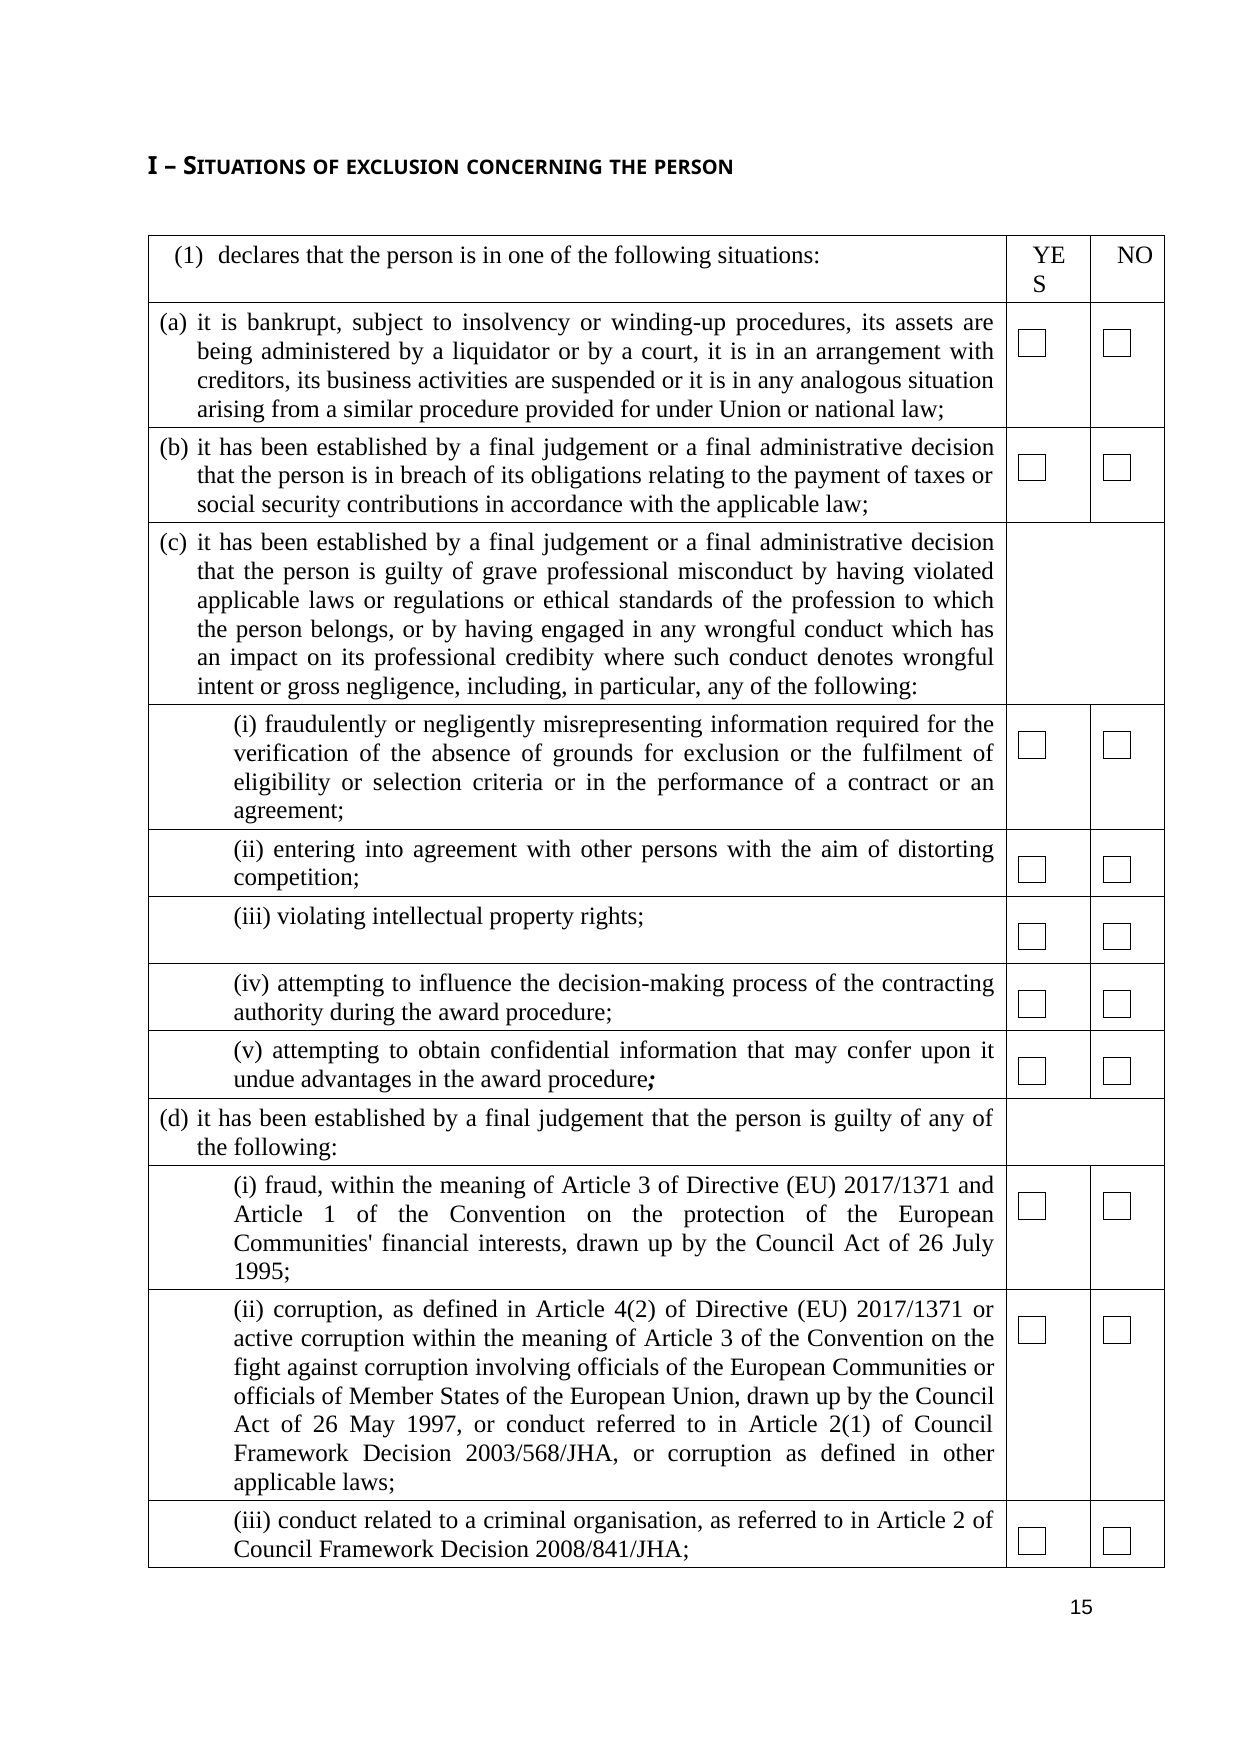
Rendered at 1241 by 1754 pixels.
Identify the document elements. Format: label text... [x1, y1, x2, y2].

table_cell (iii) conduct related to a criminal organisation, as referred to in Article 2 of Council Framework Decision 2008/841/JHA; [149, 1501, 1006, 1567]
table_cell [1091, 897, 1164, 963]
table_cell [1007, 303, 1090, 427]
table_cell [1007, 1166, 1090, 1289]
table_cell (iv) attempting to influence the decision-making process of the contracting authority during the award procedure; [149, 964, 1006, 1030]
table_cell it has been established by a final judgement that the person is guilty of any of the following: [149, 1099, 1006, 1165]
table_cell [1007, 964, 1090, 1030]
table_cell [1091, 303, 1164, 427]
table_cell [1091, 964, 1164, 1030]
table_cell [1007, 705, 1090, 828]
table_cell (ii) entering into agreement with other persons with the aim of distorting competition; [149, 830, 1006, 896]
table_cell (i) fraud, within the meaning of Article 3 of Directive (EU) 2017/1371 and Article 1 of the Convention on the protection of the European Communities' financial interests, drawn up by the Council Act of 26 July 1995; [149, 1166, 1006, 1289]
table_cell [1007, 1031, 1090, 1098]
table_cell [1007, 428, 1090, 522]
table_cell (iii) violating intellectual property rights; [149, 897, 1006, 963]
table_cell (i) fraudulently or negligently misrepresenting information required for the verification of the absence of grounds for exclusion or the fulfilment of eligibility or selection criteria or in the performance of a contract or an agreement; [149, 705, 1006, 828]
table_header NO [1091, 236, 1164, 302]
table_cell it has been established by a final judgement or a final administrative decision that the person is guilty of grave professional misconduct by having violated applicable laws or regulations or ethical standards of the profession to which the person belongs, or by having engaged in any wrongful conduct which has an impact on its professional credibity where such conduct denotes wrongful intent or gross negligence, including, in particular, any of the following: [149, 523, 1006, 704]
table_cell [1091, 705, 1164, 828]
table_cell (v) attempting to obtain confidential information that may confer upon it undue advantages in the award procedure; [149, 1031, 1006, 1098]
table_cell [1091, 428, 1164, 522]
table_cell [1091, 830, 1164, 896]
text I – Situations of exclusion concerning the person [148, 148, 1093, 182]
table_cell it has been established by a final judgement or a final administrative decision that the person is in breach of its obligations relating to the payment of taxes or social security contributions in accordance with the applicable law; [149, 428, 1006, 522]
table_cell [1007, 1290, 1090, 1500]
table_cell [1007, 897, 1090, 963]
table_cell [1007, 523, 1164, 704]
table_cell (ii) corruption, as defined in Article 4(2) of Directive (EU) 2017/1371 or active corruption within the meaning of Article 3 of the Convention on the fight against corruption involving officials of the European Communities or officials of Member States of the European Union, drawn up by the Council Act of 26 May 1997, or conduct referred to in Article 2(1) of Council Framework Decision 2003/568/JHA, or corruption as defined in other applicable laws; [149, 1290, 1006, 1500]
table_cell [1091, 1501, 1164, 1567]
table_cell [1091, 1031, 1164, 1098]
table_cell [1007, 830, 1090, 896]
table_cell it is bankrupt, subject to insolvency or winding-up procedures, its assets are being administered by a liquidator or by a court, it is in an arrangement with creditors, its business activities are suspended or it is in any analogous situation arising from a similar procedure provided for under Union or national law; [149, 303, 1006, 427]
table_cell [1007, 1501, 1090, 1567]
table_cell [1091, 1166, 1164, 1289]
table_cell [1007, 1099, 1164, 1165]
table_cell [1091, 1290, 1164, 1500]
table_header YES [1007, 236, 1090, 302]
table_header declares that the person is in one of the following situations: [149, 236, 1006, 302]
